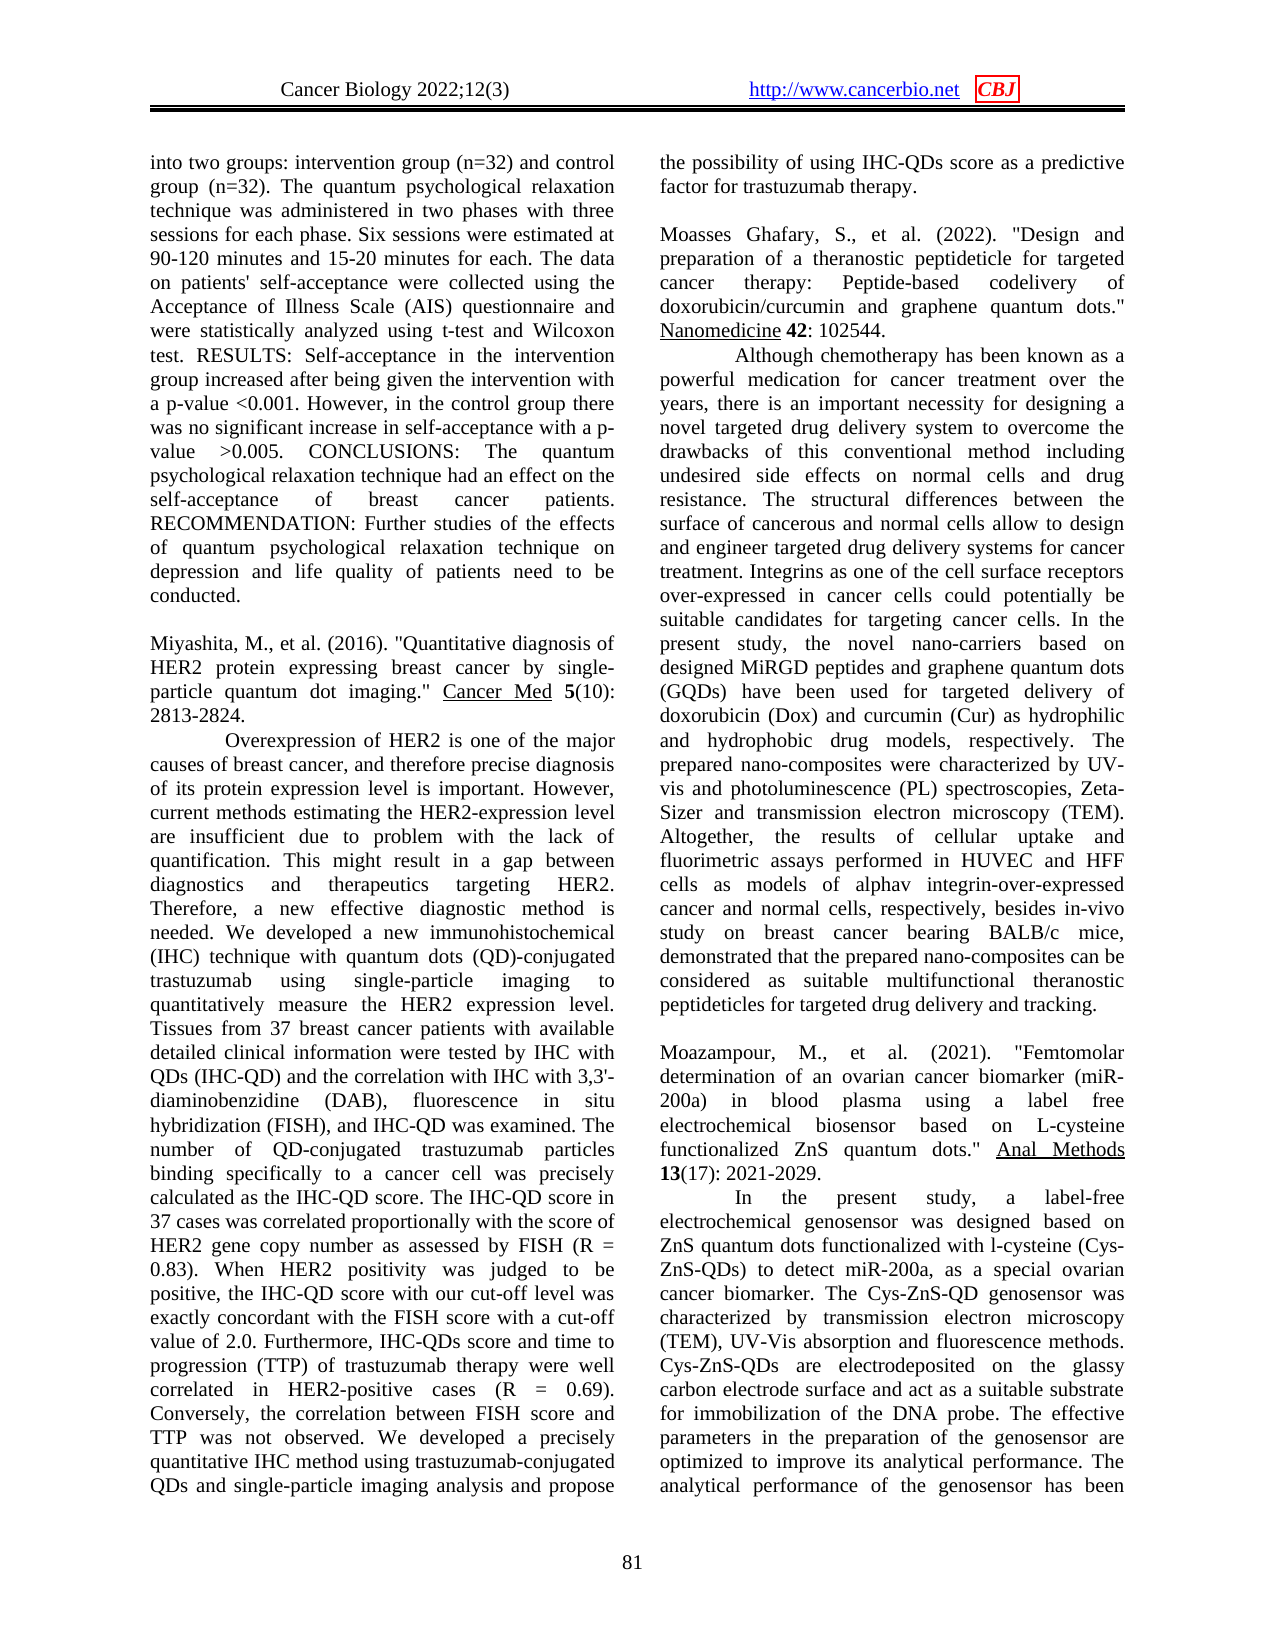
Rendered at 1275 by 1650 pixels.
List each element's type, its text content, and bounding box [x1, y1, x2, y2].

text Moazampour, M., et al. (2021). "Femtomolar determination of an ovarian cancer biomarker (miR-200a) in blood plasma using a label free electrochemical biosensor based on L-cysteine functionalized ZnS quantum dots." Anal Methods 13(17): 2021-2029. [659, 1040, 1125, 1185]
text Although chemotherapy has been known as a powerful medication for cancer treatment over the years, there is an important necessity for designing a novel targeted drug delivery system to overcome the drawbacks of this conventional method including undesired side effects on normal cells and drug resistance. The structural differences between the surface of cancerous and normal cells allow to design and engineer targeted drug delivery systems for cancer treatment. Integrins as one of the cell surface receptors over-expressed in cancer cells could potentially be suitable candidates for targeting cancer cells. In the present study, the novel nano-carriers based on designed MiRGD peptides and graphene quantum dots (GQDs) have been used for targeted delivery of doxorubicin (Dox) and curcumin (Cur) as hydrophilic and hydrophobic drug models, respectively. The prepared nano-composites were characterized by UV-vis and photoluminescence (PL) spectroscopies, Zeta-Sizer and transmission electron microscopy (TEM). Altogether, the results of cellular uptake and fluorimetric assays performed in HUVEC and HFF cells as models of alphav integrin-over-expressed cancer and normal cells, respectively, besides in-vivo study on breast cancer bearing BALB/c mice, demonstrated that the prepared nano-composites can be considered as suitable multifunctional theranostic peptideticles for targeted drug delivery and tracking. [659, 342, 1125, 1016]
text Miyashita, M., et al. (2016). "Quantitative diagnosis of HER2 protein expressing breast cancer by single-particle quantum dot imaging." Cancer Med 5(10): 2813-2824. [150, 631, 615, 727]
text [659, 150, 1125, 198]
text Moasses Ghafary, S., et al. (2022). "Design and preparation of a theranostic peptideticle for targeted cancer therapy: Peptide-based codelivery of doxorubicin/curcumin and graphene quantum dots." Nanomedicine 42: 102544. [659, 222, 1125, 342]
text Overexpression of HER2 is one of the major causes of breast cancer, and therefore precise diagnosis of its protein expression level is important. However, current methods estimating the HER2-expression level are insufficient due to problem with the lack of quantification. This might result in a gap between diagnostics and therapeutics targeting HER2. Therefore, a new effective diagnostic method is needed. We developed a new immunohistochemical (IHC) technique with quantum dots (QD)-conjugated trastuzumab using single-particle imaging to quantitatively measure the HER2 expression level. Tissues from 37 breast cancer patients with available detailed clinical information were tested by IHC with QDs (IHC-QD) and the correlation with IHC with 3,3'-diaminobenzidine (DAB), fluorescence in situ hybridization (FISH), and IHC-QD was examined. The number of QD-conjugated trastuzumab particles binding specifically to a cancer cell was precisely calculated as the IHC-QD score. The IHC-QD score in 37 cases was correlated proportionally with the score of HER2 gene copy number as assessed by FISH (R = 0.83). When HER2 positivity was judged to be positive, the IHC-QD score with our cut-off level was exactly concordant with the FISH score with a cut-off value of 2.0. Furthermore, IHC-QDs score and time to progression (TTP) of trastuzumab therapy were well correlated in HER2-positive cases (R = 0.69). Conversely, the correlation between FISH score and TTP was not observed. We developed a precisely quantitative IHC method using trastuzumab-conjugated QDs and single-particle imaging analysis and propose the possibility of using IHC-QDs score as a predictive factor for trastuzumab therapy. [150, 727, 615, 1497]
